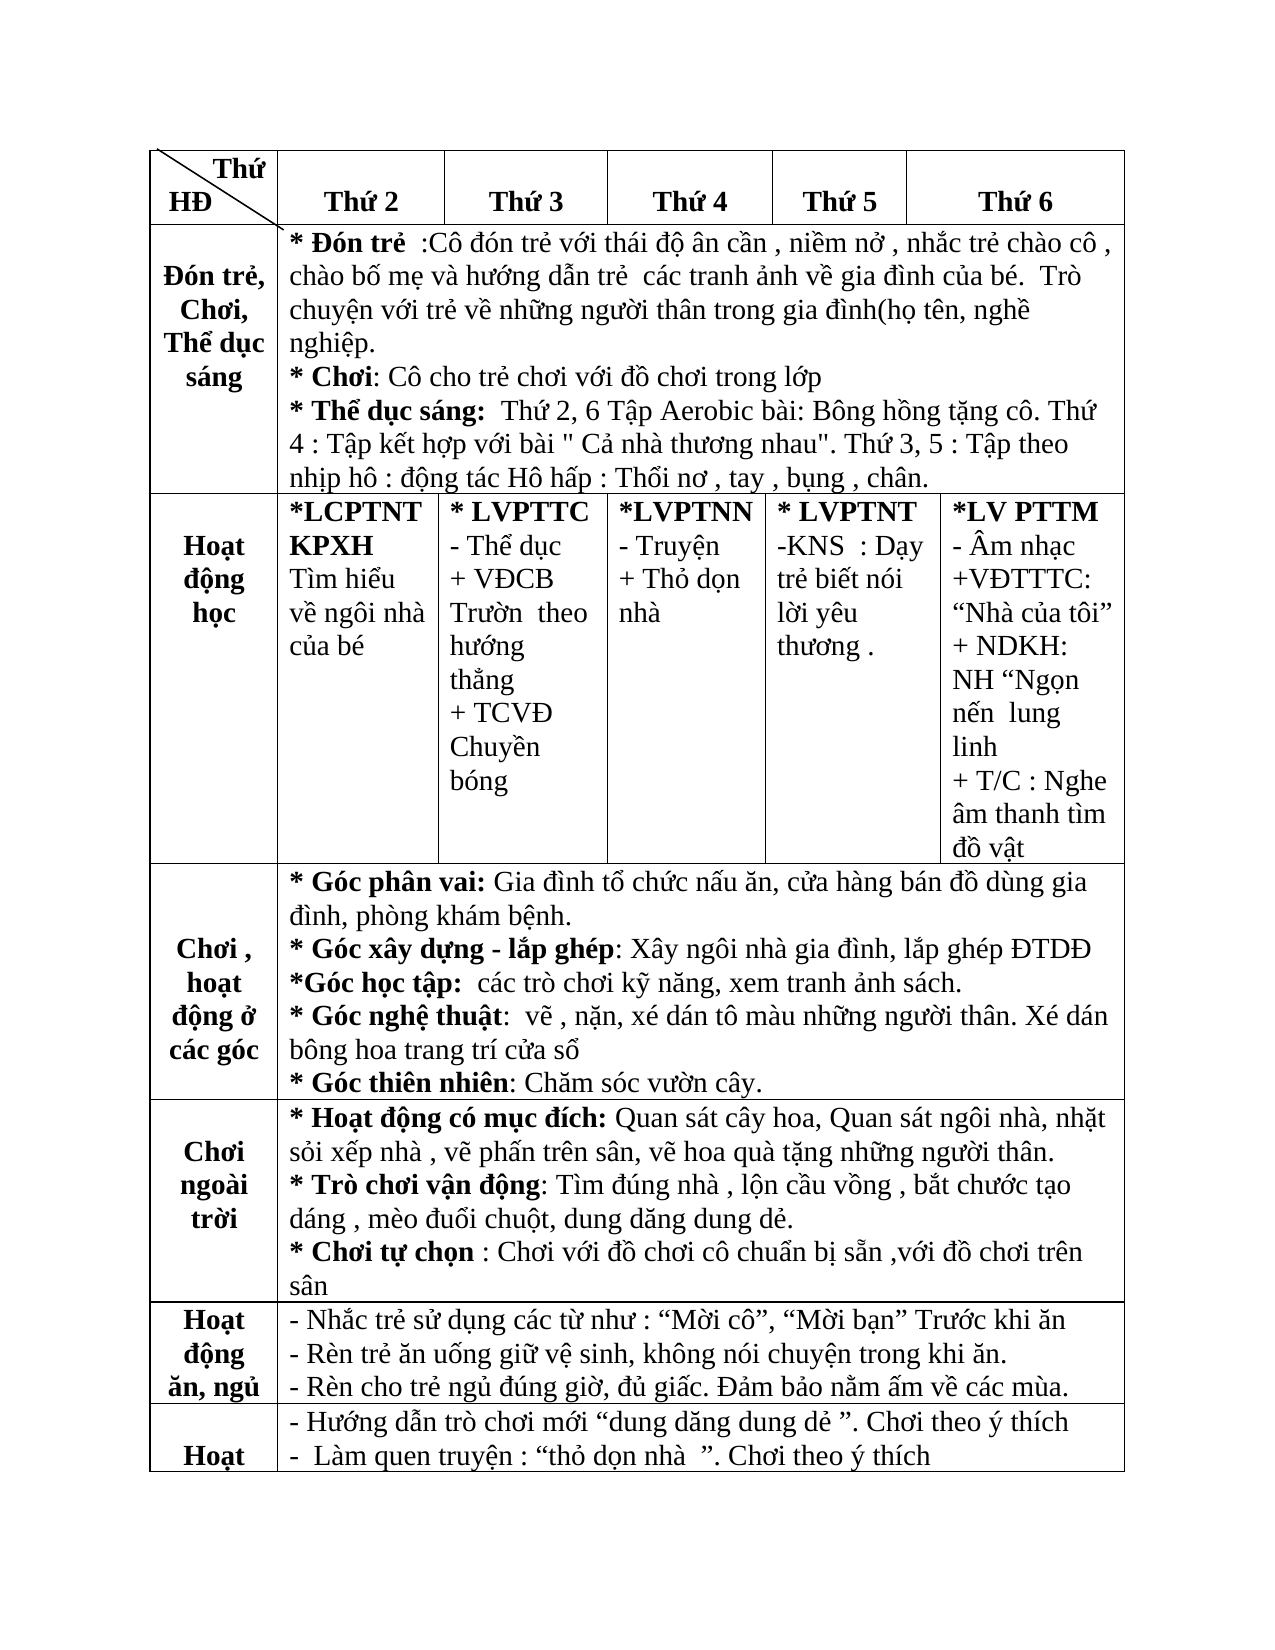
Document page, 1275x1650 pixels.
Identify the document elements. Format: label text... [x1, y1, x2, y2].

table_cell * LVPTTC - Thể dục + VĐCB Trườn theo hướng thẳng + TCVĐ Chuyền bóng [439, 494, 607, 863]
table_cell Chơi ngoài trời [151, 1100, 277, 1301]
table_cell *LV PTTM - Âm nhạc +VĐTTTC: “Nhà của tôi” + NDKH: NH “Ngọn nến lung linh + T/C : Nghe âm thanh tìm đồ vật [941, 494, 1124, 863]
table_header Thứ 4 [608, 151, 772, 224]
table_cell * Góc phân vai: Gia đình tổ chức nấu ăn, cửa hàng bán đồ dùng gia đình, phòng khám bệnh. * Góc xây dựng - lắp ghép: Xây ngôi nhà gia đình, lắp ghép ĐTDĐ *Góc học tập: các trò chơi kỹ năng, xem tranh ảnh sách. * Góc nghệ thuật: vẽ , nặn, xé dán tô màu những người thân. Xé dán bông hoa trang trí cửa sổ * Góc thiên nhiên: Chăm sóc vườn cây. [278, 864, 1124, 1099]
table_cell Hoạt động ăn, ngủ [151, 1303, 277, 1403]
table_cell Chơi , hoạt động ở các góc [151, 864, 277, 1099]
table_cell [278, 1404, 1124, 1471]
table_header Thứ 6 [907, 151, 1124, 224]
table_cell *LCPTNT KPXH Tìm hiểu về ngôi nhà của bé [278, 494, 438, 863]
table_cell *LVPTNN - Truyện + Thỏ dọn nhà [608, 494, 765, 863]
table_cell Hoạt động học [151, 494, 277, 863]
table_cell * Đón trẻ :Cô đón trẻ với thái độ ân cần , niềm nở , nhắc trẻ chào cô , chào bố mẹ và hướng dẫn trẻ các tranh ảnh về gia đình của bé. Trò chuyện với trẻ về những người thân trong gia đình(họ tên, nghề nghiệp. * Chơi: Cô cho trẻ chơi với đồ chơi trong lớp * Thể dục sáng: Thứ 2, 6 Tập Aerobic bài: Bông hồng tặng cô. Thứ 4 : Tập kết hợp với bài " Cả nhà thương nhau". Thứ 3, 5 : Tập theo nhịp hô : động tác Hô hấp : Thổi nơ , tay , bụng , chân. [278, 225, 1124, 493]
table_header Thứ HĐ [164, 151, 277, 224]
table_cell * LVPTNT -KNS : Dạy trẻ biết nói lời yêu thương . [766, 494, 940, 863]
table_cell Đón trẻ, Chơi, Thể dục sáng [151, 225, 277, 493]
table_header Thứ 2 [278, 151, 444, 224]
table_cell Hoạt động chiều [151, 1404, 277, 1471]
table_header Thứ HĐ [151, 151, 271, 224]
table_header Thứ 3 [445, 151, 607, 224]
table_header Thứ 5 [773, 151, 906, 224]
table_cell * Hoạt động có mục đích: Quan sát cây hoa, Quan sát ngôi nhà, nhặt sỏi xếp nhà , vẽ phấn trên sân, vẽ hoa quà tặng những người thân. * Trò chơi vận động: Tìm đúng nhà , lộn cầu vồng , bắt chước tạo dáng , mèo đuổi chuột, dung dăng dung dẻ. * Chơi tự chọn : Chơi với đồ chơi cô chuẩn bị sẵn ,với đồ chơi trên sân [278, 1100, 1124, 1301]
table_cell - Nhắc trẻ sử dụng các từ như : “Mời cô”, “Mời bạn” Trước khi ăn - Rèn trẻ ăn uống giữ vệ sinh, không nói chuyện trong khi ăn. - Rèn cho trẻ ngủ đúng giờ, đủ giấc. Đảm bảo nằm ấm về các mùa. [278, 1303, 1124, 1403]
